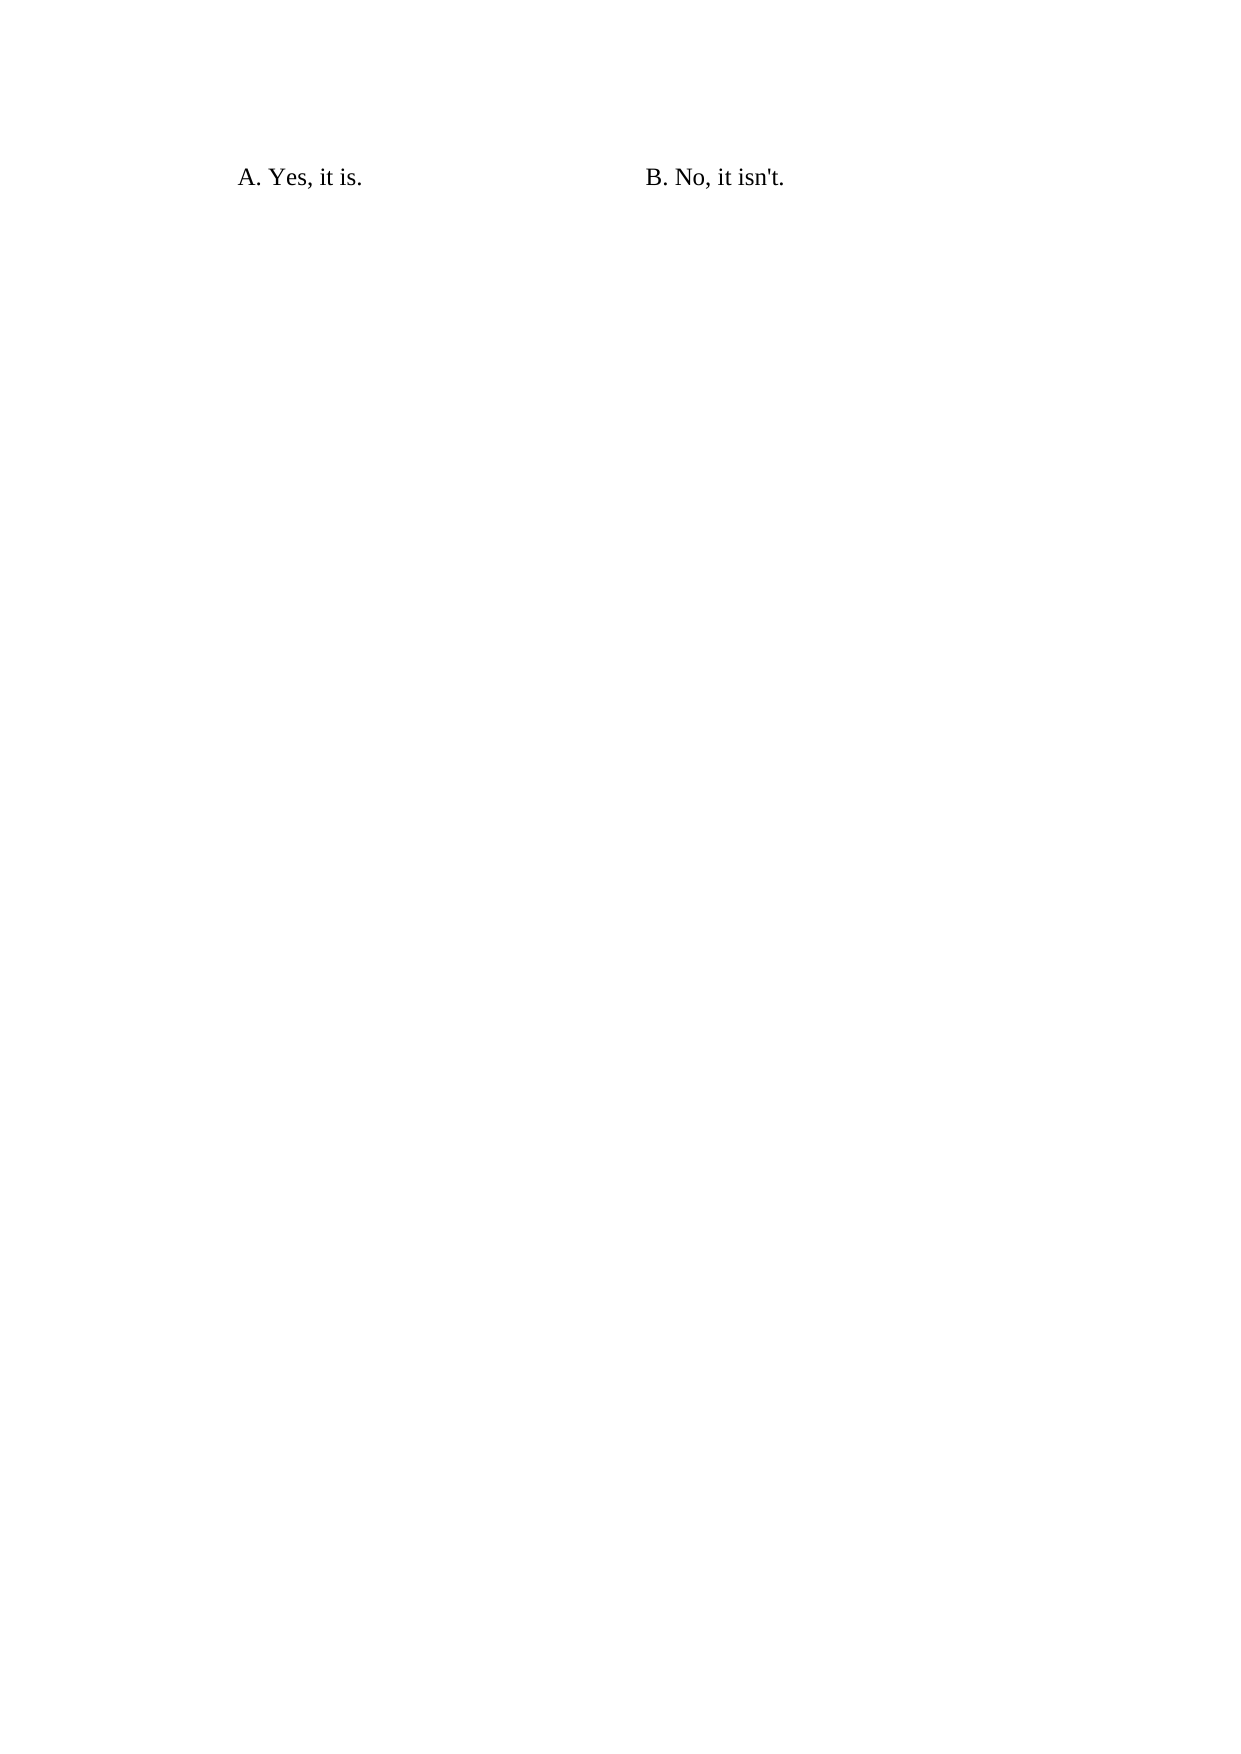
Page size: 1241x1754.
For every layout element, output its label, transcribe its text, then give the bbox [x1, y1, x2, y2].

text A. Yes, it is. B. No, it isn't. [187, 162, 1053, 191]
